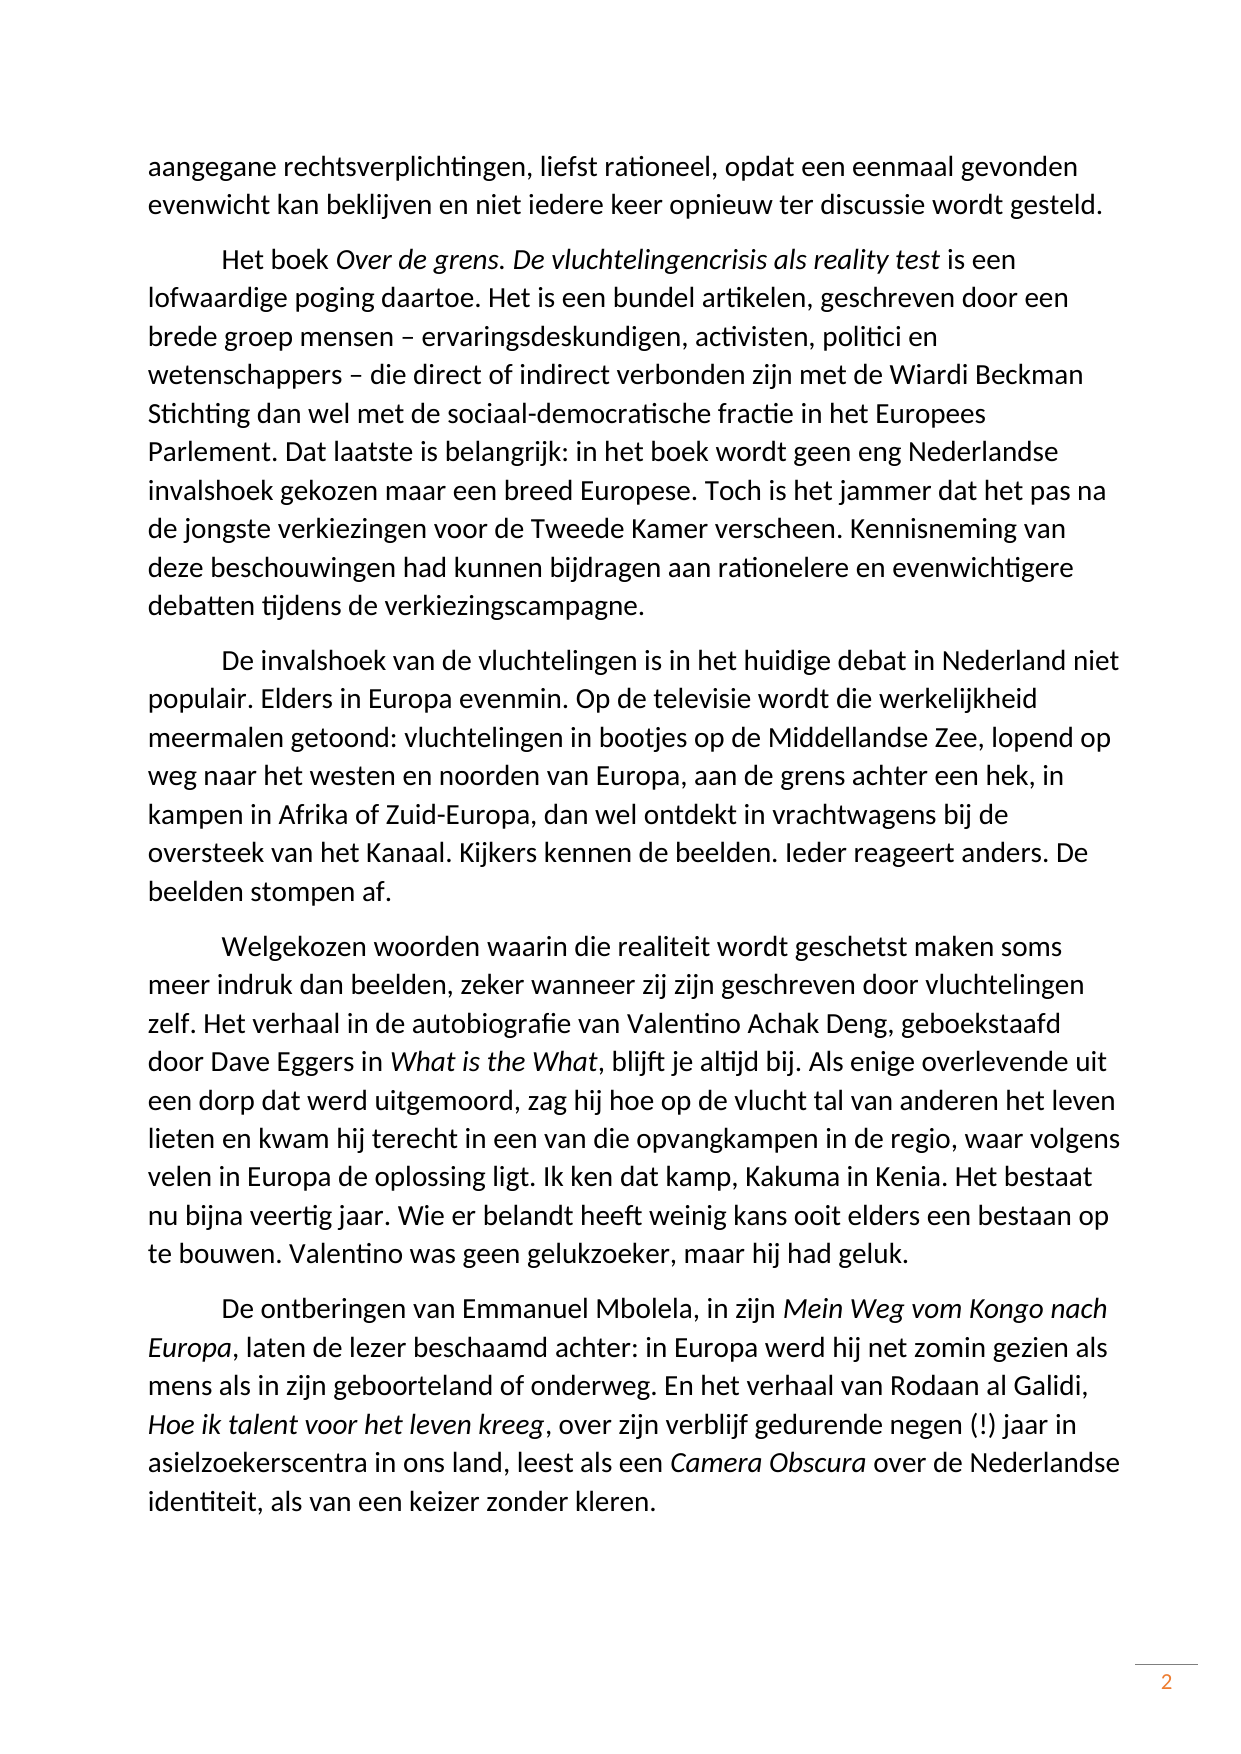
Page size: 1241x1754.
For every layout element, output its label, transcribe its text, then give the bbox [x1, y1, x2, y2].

text De ontberingen van Emmanuel Mbolela, in zijn Mein Weg vom Kongo nach Europa, laten de lezer beschaamd achter: in Europa werd hij net zomin gezien als mens als in zijn geboorteland of onderweg. En het verhaal van Rodaan al Galidi, Hoe ik talent voor het leven kreeg, over zijn verblijf gedurende negen (!) jaar in asielzoekerscentra in ons land, leest als een Camera Obscura over de Nederlandse identiteit, als van een keizer zonder kleren. [148, 1291, 1122, 1518]
text Het boek Over de grens. De vluchtelingencrisis als reality test is een lofwaardige poging daartoe. Het is een bundel artikelen, geschreven door een brede groep mensen – ervaringsdeskundigen, activisten, politici en wetenschappers – die direct of indirect verbonden zijn met de Wiardi Beckman Stichting dan wel met de sociaal-democratische fractie in het Europees Parlement. Dat laatste is belangrijk: in het boek wordt geen eng Nederlandse invalshoek gekozen maar een breed Europese. Toch is het jammer dat het pas na de jongste verkiezingen voor de Tweede Kamer verscheen. Kennisneming van deze beschouwingen had kunnen bijdragen aan rationelere en evenwichtigere debatten tijdens de verkiezingscampagne. [148, 241, 1122, 623]
text Welgekozen woorden waarin die realiteit wordt geschetst maken soms meer indruk dan beelden, zeker wanneer zij zijn geschreven door vluchtelingen zelf. Het verhaal in de autobiografie van Valentino Achak Deng, geboekstaafd door Dave Eggers in What is the What, blijft je altijd bij. Als enige overlevende uit een dorp dat werd uitgemoord, zag hij hoe op de vlucht tal van anderen het leven lieten en kwam hij terecht in een van die opvangkampen in de regio, waar volgens velen in Europa de oplossing ligt. Ik ken dat kamp, Kakuma in Kenia. Het bestaat nu bijna veertig jaar. Wie er belandt heeft weinig kans ooit elders een bestaan op te bouwen. Valentino was geen gelukzoeker, maar hij had geluk. [148, 928, 1122, 1271]
text De invalshoek van de vluchtelingen is in het huidige debat in Nederland niet populair. Elders in Europa evenmin. Op de televisie wordt die werkelijkheid meermalen getoond: vluchtelingen in bootjes op de Middellandse Zee, lopend op weg naar het westen en noorden van Europa, aan de grens achter een hek, in kampen in Afrika of Zuid-Europa, dan wel ontdekt in vrachtwagens bij de oversteek van het Kanaal. Kijkers kennen de beelden. Ieder reageert anders. De beelden stompen af. [148, 642, 1122, 908]
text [148, 148, 1122, 222]
